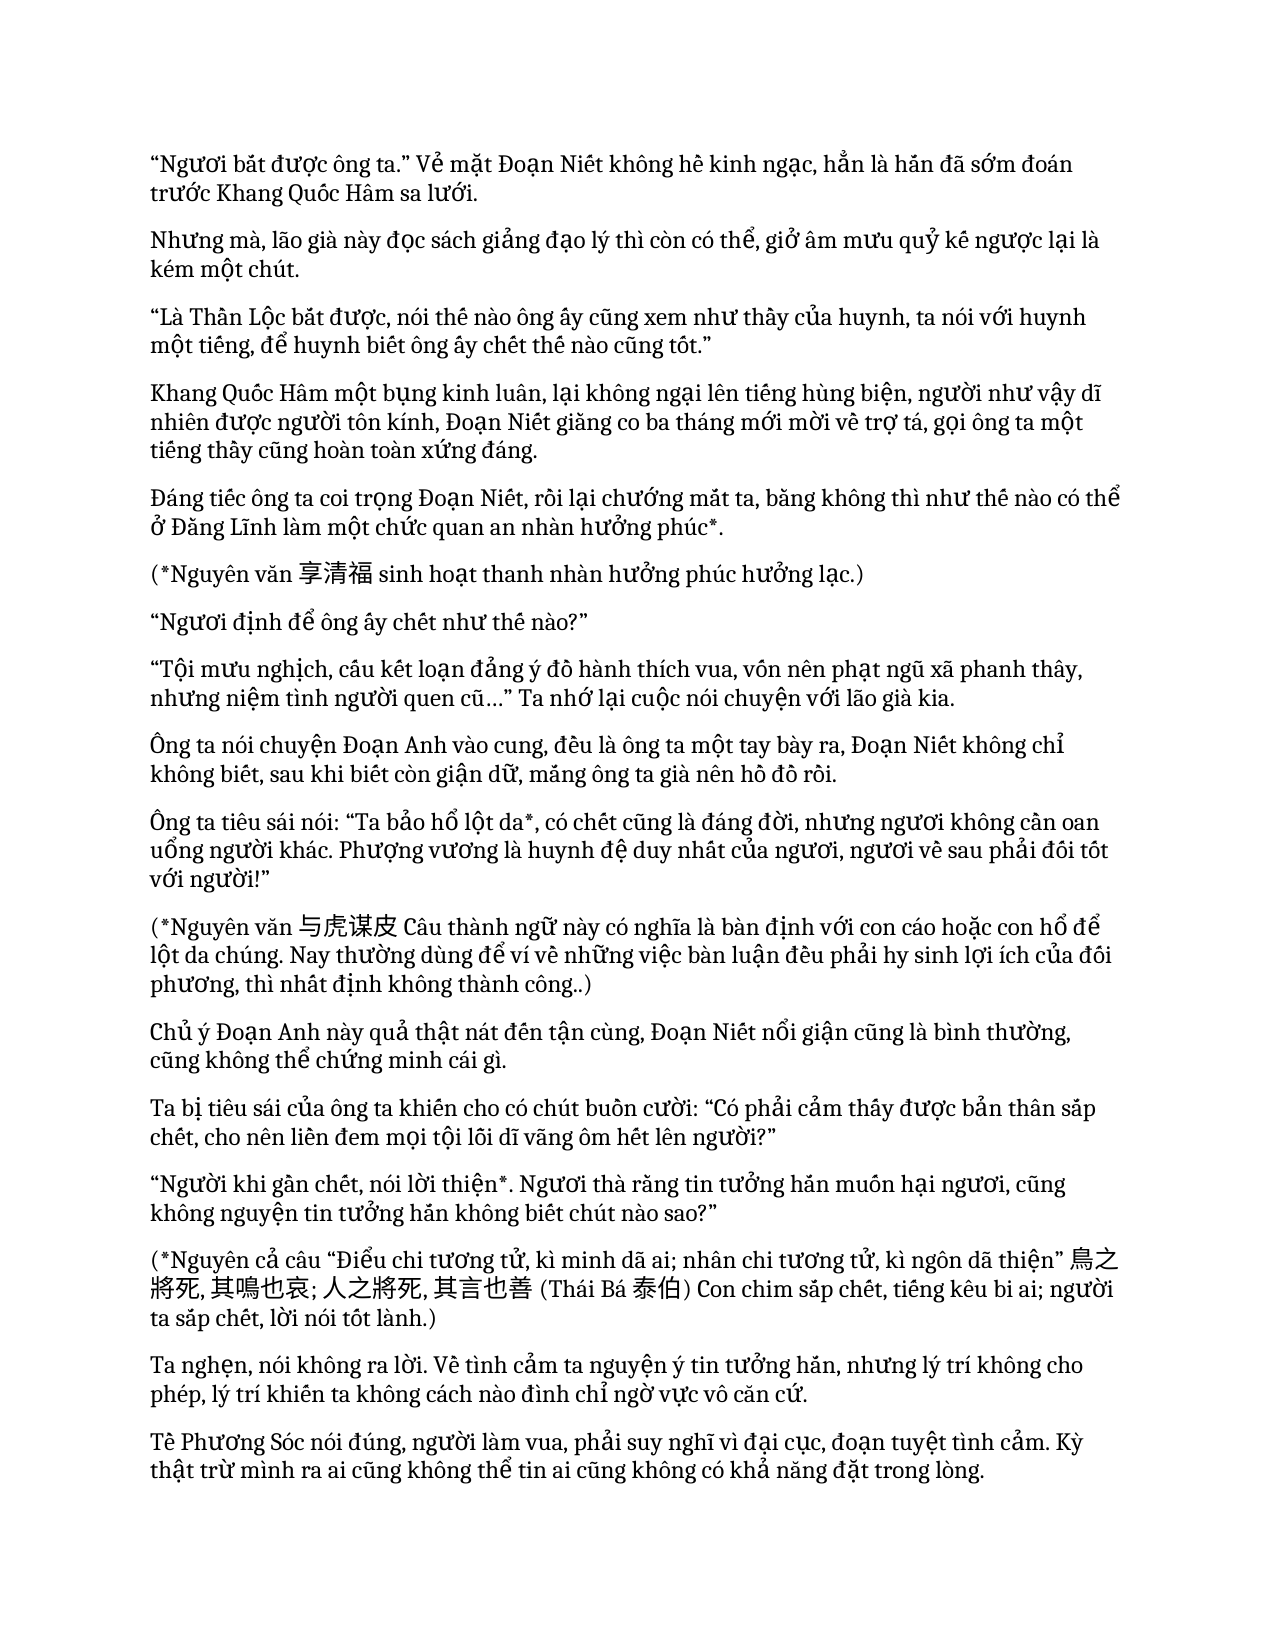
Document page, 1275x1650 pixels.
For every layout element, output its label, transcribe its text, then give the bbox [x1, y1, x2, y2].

text “Tội mưu nghịch, cấu kết loạn đảng ý đồ hành thích vua, vốn nên phạt ngũ xã phanh thây, nhưng niệm tình người quen cũ…” Ta nhớ lại cuộc nói chuyện với lão già kia. [150, 655, 1125, 712]
text Ông ta tiêu sái nói: “Ta bảo hổ lột da*, có chết cũng là đáng đời, nhưng ngươi không cần oan uổng người khác. Phượng vương là huynh đệ duy nhất của ngươi, ngươi về sau phải đối tốt với người!” [150, 807, 1125, 894]
text (*Nguyên văn 与虎谋皮 Câu thành ngữ này có nghĩa là bàn định với con cáo hoặc con hổ để lột da chúng. Nay thường dùng để ví về những việc bàn luận đều phải hy sinh lợi ích của đối phương, thì nhất định không thành công..) [150, 912, 1125, 999]
text Ông ta nói chuyện Đoạn Anh vào cung, đều là ông ta một tay bày ra, Đoạn Niết không chỉ không biết, sau khi biết còn giận dữ, mắng ông ta già nên hồ đồ rồi. [150, 731, 1125, 789]
text Đáng tiếc ông ta coi trọng Đoạn Niết, rồi lại chướng mắt ta, bằng không thì như thế nào có thể ở Đằng Lĩnh làm một chức quan an nhàn hưởng phúc*. [150, 484, 1125, 541]
text “Ngươi định để ông ấy chết như thế nào?” [150, 607, 1125, 636]
text “Người khi gần chết, nói lời thiện*. Ngươi thà rằng tin tưởng hắn muốn hại ngươi, cũng không nguyện tin tưởng hắn không biết chút nào sao?” [150, 1170, 1125, 1227]
text (*Nguyên cả câu “Điểu chi tương tử, kì minh dã ai; nhân chi tương tử, kì ngôn dã thiện” 鳥之將死, 其鳴也哀; 人之將死, 其言也善 (Thái Bá 泰伯) Con chim sắp chết, tiếng kêu bi ai; người ta sắp chết, lời nói tốt lành.) [150, 1246, 1125, 1332]
text Chủ ý Đoạn Anh này quả thật nát đến tận cùng, Đoạn Niết nổi giận cũng là bình thường, cũng không thể chứng minh cái gì. [150, 1017, 1125, 1075]
text Tề Phương Sóc nói đúng, người làm vua, phải suy nghĩ vì đại cục, đoạn tuyệt tình cảm. Kỳ thật trừ mình ra ai cũng không thể tin ai cũng không có khả năng đặt trong lòng. [150, 1427, 1125, 1485]
text “Là Thần Lộc bắt được, nói thế nào ông ấy cũng xem như thầy của huynh, ta nói với huynh một tiếng, để huynh biết ông ấy chết thế nào cũng tốt.” [150, 302, 1125, 360]
text Nhưng mà, lão già này đọc sách giảng đạo lý thì còn có thể, giở âm mưu quỷ kế ngược lại là kém một chút. [150, 226, 1125, 284]
text Ta nghẹn, nói không ra lời. Về tình cảm ta nguyện ý tin tưởng hắn, nhưng lý trí không cho phép, lý trí khiến ta không cách nào đình chỉ ngờ vực vô căn cứ. [150, 1351, 1125, 1409]
text Khang Quốc Hâm một bụng kinh luân, lại không ngại lên tiếng hùng biện, người như vậy dĩ nhiên được người tôn kính, Đoạn Niết giằng co ba tháng mới mời về trợ tá, gọi ông ta một tiếng thầy cũng hoàn toàn xứng đáng. [150, 379, 1125, 465]
text Ta bị tiêu sái của ông ta khiến cho có chút buồn cười: “Có phải cảm thấy được bản thân sắp chết, cho nên liền đem mọi tội lỗi dĩ vãng ôm hết lên người?” [150, 1094, 1125, 1151]
text “Ngươi bắt được ông ta.” Vẻ mặt Đoạn Niết không hề kinh ngạc, hẳn là hắn đã sớm đoán trước Khang Quốc Hâm sa lưới. [150, 150, 1125, 207]
text (*Nguyên văn 享清福 sinh hoạt thanh nhàn hưởng phúc hưởng lạc.) [150, 560, 1125, 589]
